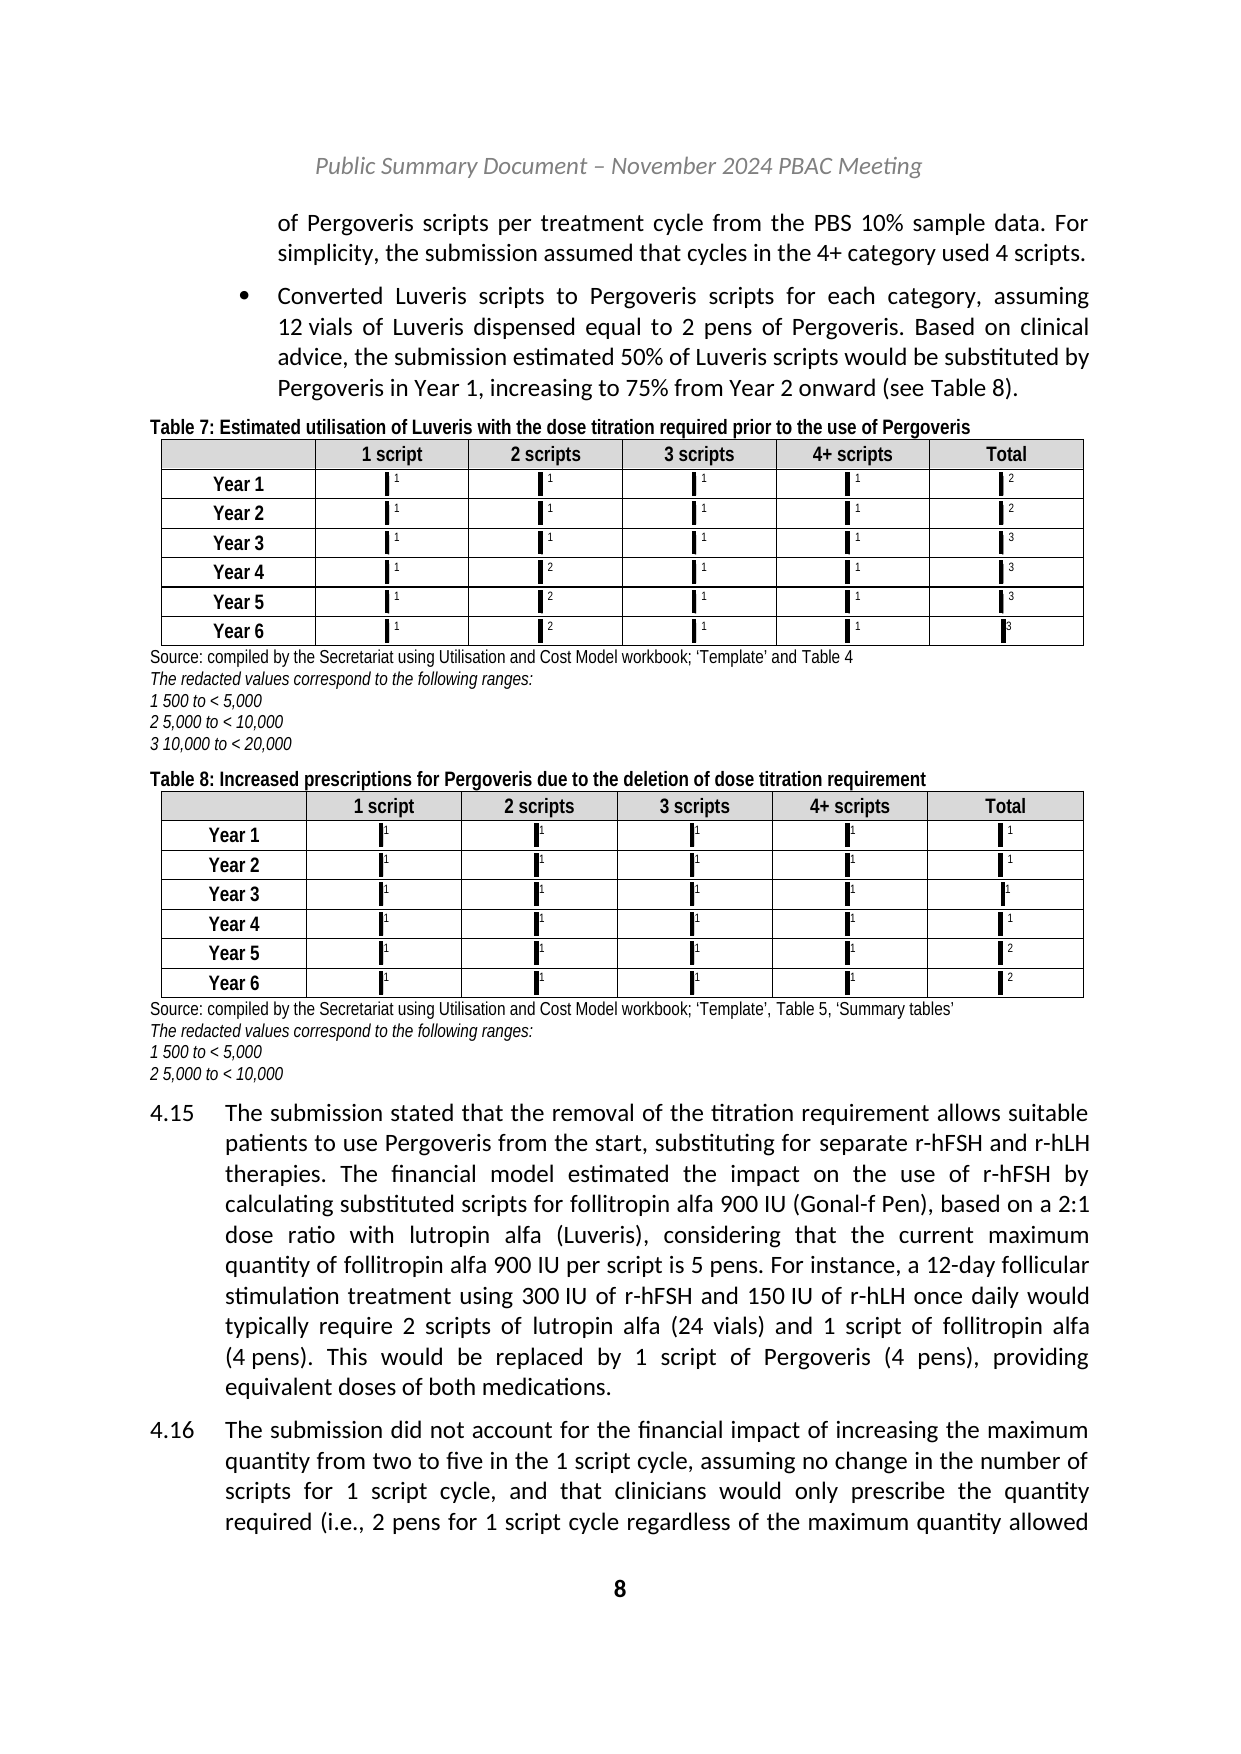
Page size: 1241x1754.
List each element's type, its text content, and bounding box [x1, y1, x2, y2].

table_cell | 3 [930, 588, 1083, 616]
table_cell |1 [618, 821, 772, 849]
table_cell | 1 [777, 588, 929, 616]
table_cell |1 [462, 880, 617, 908]
table_cell |1 [773, 910, 927, 938]
table_cell |1 [462, 939, 617, 967]
table_cell | 2 [928, 969, 1083, 997]
table_cell | 1 [316, 529, 468, 557]
table_cell | 1 [623, 588, 776, 616]
table_cell |1 [618, 910, 772, 938]
table_cell | 1 [928, 821, 1083, 849]
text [150, 1414, 1090, 1537]
table_cell | 1 [623, 617, 776, 645]
table_cell |3 [930, 617, 1083, 645]
table_cell | 2 [469, 558, 622, 586]
table_cell | 1 [469, 529, 622, 557]
table_cell Year 1 [162, 470, 315, 498]
table_cell |1 [773, 969, 927, 997]
table_cell |1 [462, 969, 617, 997]
table_cell |1 [307, 821, 461, 849]
table_cell |1 [307, 969, 461, 997]
table_cell | 3 [930, 529, 1083, 557]
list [240, 207, 1090, 268]
table_cell Year 5 [162, 588, 315, 616]
table_cell | 2 [928, 939, 1083, 967]
table_cell Year 6 [162, 969, 306, 997]
text 2 5,000 to < 10,000 [150, 1063, 1090, 1084]
table_cell | 1 [316, 499, 468, 527]
table_cell | 1 [777, 499, 929, 527]
list Converted Luveris scripts to Pergoveris scripts for each category, assuming 12 vials of Luveris dispensed equal to 2 pens of Pergoveris. Based on clinical advice, the submission estimated 50% of Luveris scripts would be substituted by Pergoveris in Year 1, increasing to 75% from Year 2 onward (see Table 8). [240, 280, 1090, 402]
table_cell | 1 [928, 851, 1083, 879]
table_cell | 1 [316, 558, 468, 586]
table_header 1 script [307, 792, 461, 820]
table_cell |1 [307, 851, 461, 879]
table_cell Year 4 [162, 558, 315, 586]
table_header 3 scripts [623, 440, 776, 468]
text The submission stated that the removal of the titration requirement allows suitable patients to use Pergoveris from the start, substituting for separate r-hFSH and r-hLH therapies. The financial model estimated the impact on the use of r-hFSH by calculating substituted scripts for follitropin alfa 900 IU (Gonal-f Pen), based on a 2:1 dose ratio with lutropin alfa (Luveris), considering that the current maximum quantity of follitropin alfa 900 IU per script is 5 pens. For instance, a 12-day follicular stimulation treatment using 300 IU of r-hFSH and 150 IU of r-hLH once daily would typically require 2 scripts of lutropin alfa (24 vials) and 1 script of follitropin alfa (4 pens). This would be replaced by 1 script of Pergoveris (4 pens), providing equivalent doses of both medications. [150, 1097, 1090, 1402]
text The redacted values correspond to the following ranges: [150, 668, 1090, 689]
table_cell Year 3 [162, 880, 306, 908]
text The redacted values correspond to the following ranges: [150, 1019, 1090, 1041]
text Table 7: Estimated utilisation of Luveris with the dose titration required prior to the use of Pergoveris [150, 415, 1090, 439]
table_cell |1 [773, 821, 927, 849]
table_header 3 scripts [618, 792, 772, 820]
text Table 8: Increased prescriptions for Pergoveris due to the deletion of dose titration requirement [150, 767, 1090, 791]
table_cell |1 [307, 910, 461, 938]
table_cell Year 1 [162, 821, 306, 849]
table_cell |1 [618, 969, 772, 997]
table_header 2 scripts [462, 792, 617, 820]
table_header Total [930, 440, 1083, 468]
table_cell Year 6 [162, 617, 315, 645]
table_cell | 1 [316, 588, 468, 616]
table_cell |1 [462, 910, 617, 938]
table_header [162, 440, 315, 468]
table_header 1 script [316, 440, 468, 468]
table_cell | 1 [316, 617, 468, 645]
table_cell | 2 [930, 470, 1083, 498]
table_cell | 1 [316, 470, 468, 498]
table_cell Year 2 [162, 499, 315, 527]
table_cell | 1 [623, 558, 776, 586]
table_header [162, 792, 306, 820]
table_cell | 1 [469, 470, 622, 498]
table_cell |1 [773, 939, 927, 967]
table_cell Year 4 [162, 910, 306, 938]
table_cell | 1 [623, 470, 776, 498]
table_cell |1 [618, 851, 772, 879]
table_cell | 2 [469, 588, 622, 616]
text Source: compiled by the Secretariat using Utilisation and Cost Model workbook; ‘Template’, Table 5, ‘Summary tables’ [150, 998, 1090, 1019]
table_cell |1 [773, 851, 927, 879]
table_cell |1 [462, 821, 617, 849]
table_header 4+ scripts [773, 792, 927, 820]
table_cell | 1 [623, 529, 776, 557]
table_header Total [928, 792, 1083, 820]
table_cell | 1 [777, 470, 929, 498]
table_cell | 1 [928, 910, 1083, 938]
table_header 4+ scripts [777, 440, 929, 468]
table_cell |1 [307, 939, 461, 967]
table_cell |1 [928, 880, 1083, 908]
table_cell | 1 [623, 499, 776, 527]
table_cell | 2 [469, 617, 622, 645]
table_header 2 scripts [469, 440, 622, 468]
text Source: compiled by the Secretariat using Utilisation and Cost Model workbook; ‘Template’ and Table 4 [150, 646, 1090, 668]
table_cell |1 [307, 880, 461, 908]
table_cell Year 5 [162, 939, 306, 967]
table_cell | 1 [777, 558, 929, 586]
table_cell |1 [462, 851, 617, 879]
table_cell | 2 [930, 499, 1083, 527]
table_cell Year 2 [162, 851, 306, 879]
table_cell | 1 [777, 529, 929, 557]
text 3 10,000 to < 20,000 [150, 733, 1090, 754]
table_cell | 1 [469, 499, 622, 527]
table_cell |1 [773, 880, 927, 908]
text 2 5,000 to < 10,000 [150, 711, 1090, 733]
table_cell Year 3 [162, 529, 315, 557]
table_cell |1 [618, 880, 772, 908]
table_cell | 1 [777, 617, 929, 645]
table_cell | 3 [930, 558, 1083, 586]
text 1 500 to < 5,000 [150, 689, 1090, 711]
table_cell |1 [618, 939, 772, 967]
text 1 500 to < 5,000 [150, 1041, 1090, 1063]
